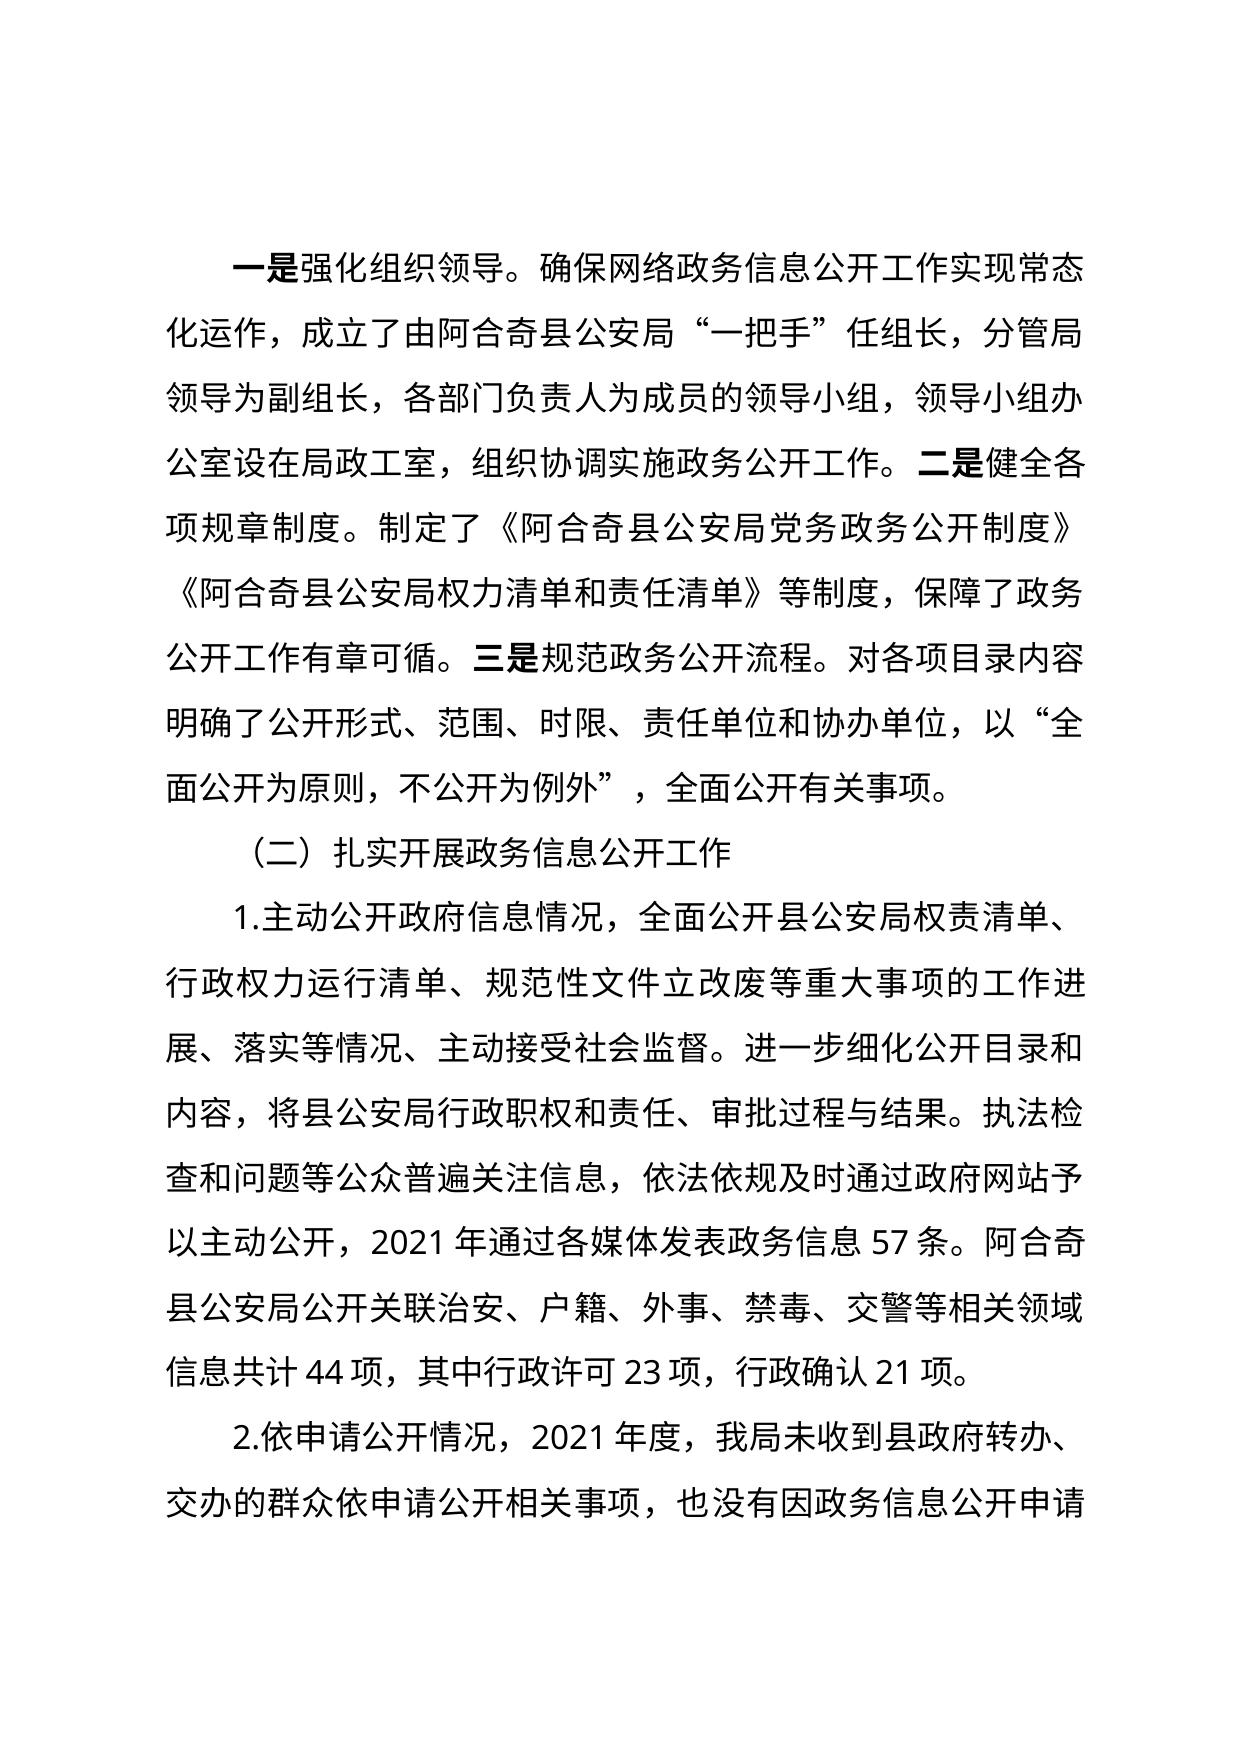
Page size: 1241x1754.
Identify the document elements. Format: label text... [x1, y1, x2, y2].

text 一是强化组织领导。确保网络政务信息公开工作实现常态化运作，成立了由阿合奇县公安局“一把手”任组长，分管局领导为副组长，各部门负责人为成员的领导小组，领导小组办公室设在局政工室，组织协调实施政务公开工作。二是健全各项规章制度。制定了《阿合奇县公安局党务政务公开制度》《阿合奇县公安局权力清单和责任清单》等制度，保障了政务公开工作有章可循。三是规范政务公开流程。对各项目录内容明确了公开形式、范围、时限、责任单位和协办单位，以“全面公开为原则，不公开为例外”，全面公开有关事项。 [165, 233, 1087, 818]
text 1.主动公开政府信息情况，全面公开县公安局权责清单、行政权力运行清单、规范性文件立改废等重大事项的工作进展、落实等情况、主动接受社会监督。进一步细化公开目录和内容，将县公安局行政职权和责任、审批过程与结果。执法检查和问题等公众普遍关注信息，依法依规及时通过政府网站予以主动公开，2021年通过各媒体发表政务信息57条。阿合奇县公安局公开关联治安、户籍、外事、禁毒、交警等相关领域信息共计44项，其中行政许可23项，行政确认21项。 [165, 883, 1087, 1403]
text （二）扎实开展政务信息公开工作 [165, 818, 1087, 883]
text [165, 1403, 1087, 1533]
